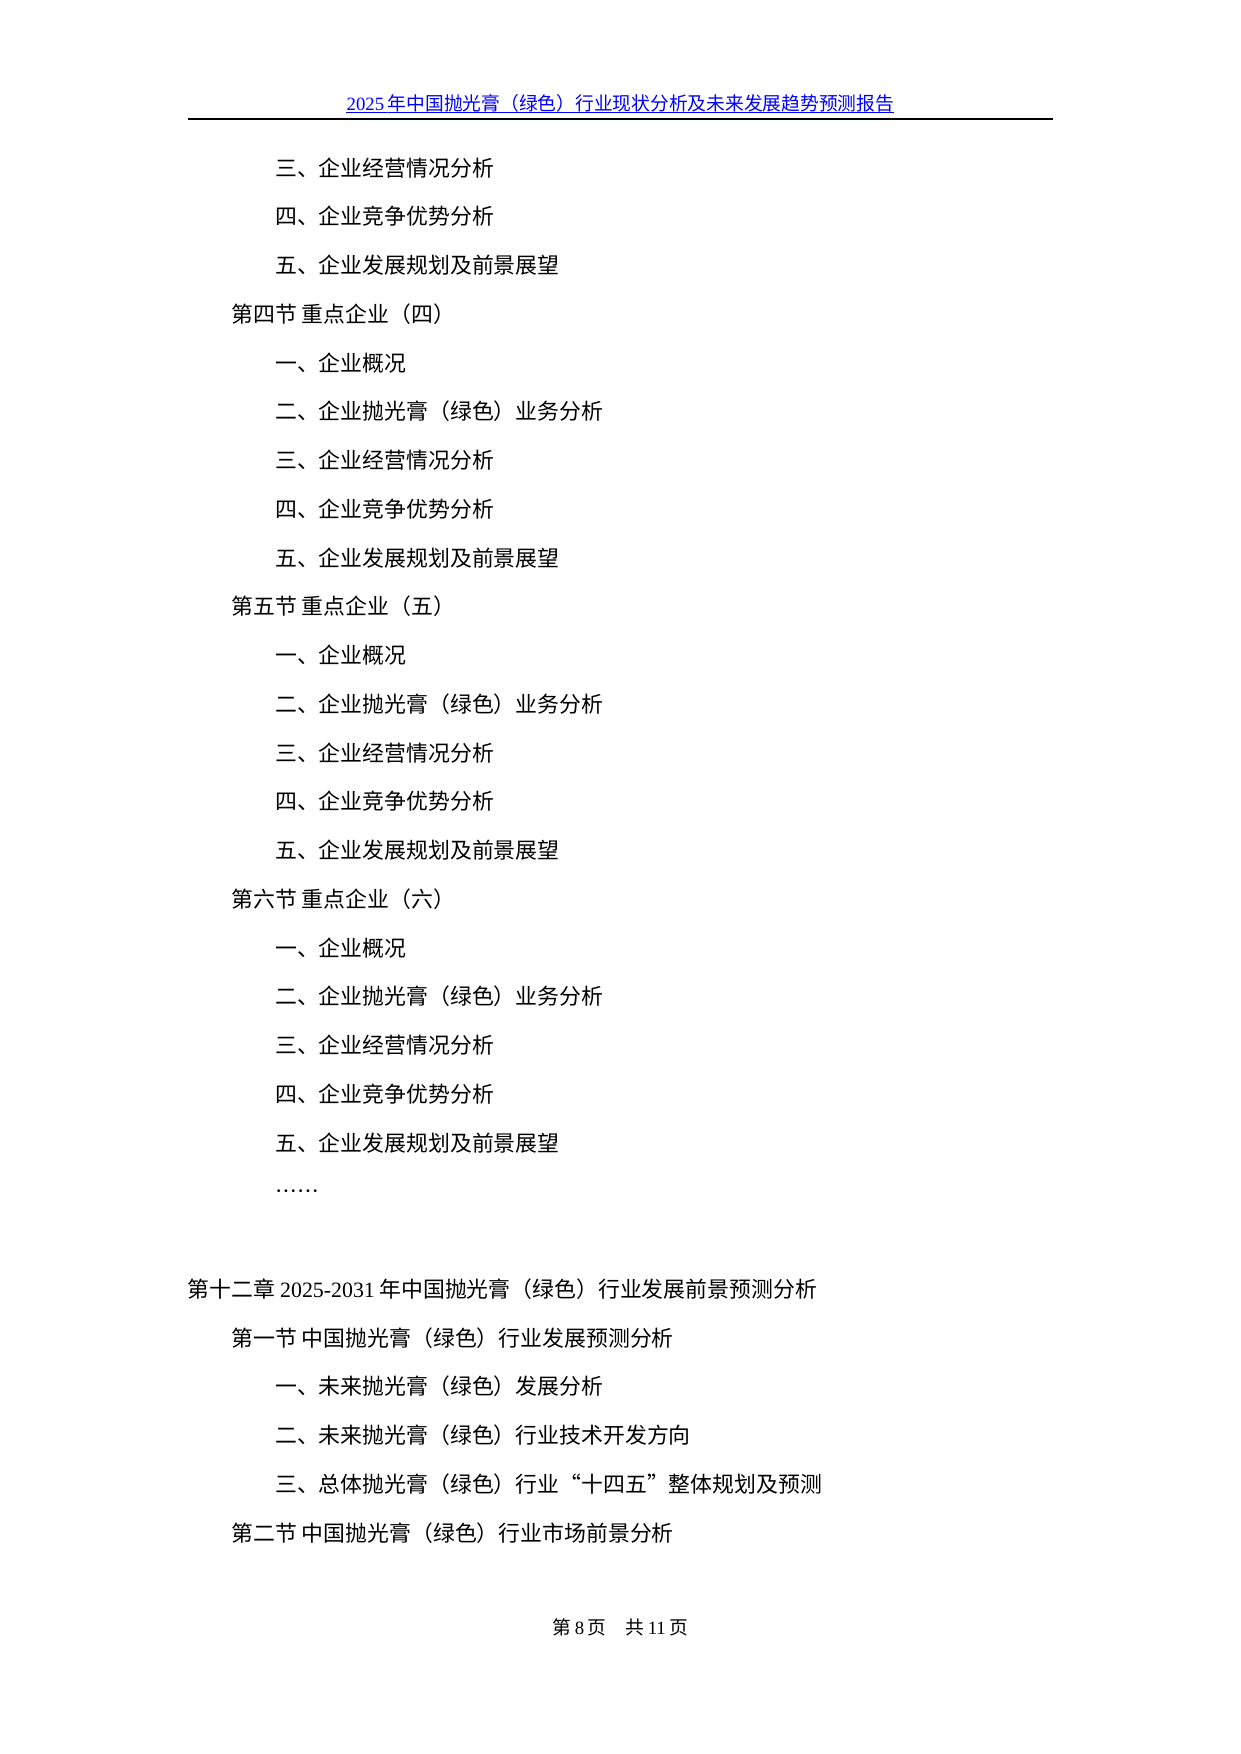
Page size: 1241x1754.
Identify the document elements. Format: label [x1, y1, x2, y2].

text [187, 150, 1053, 1548]
